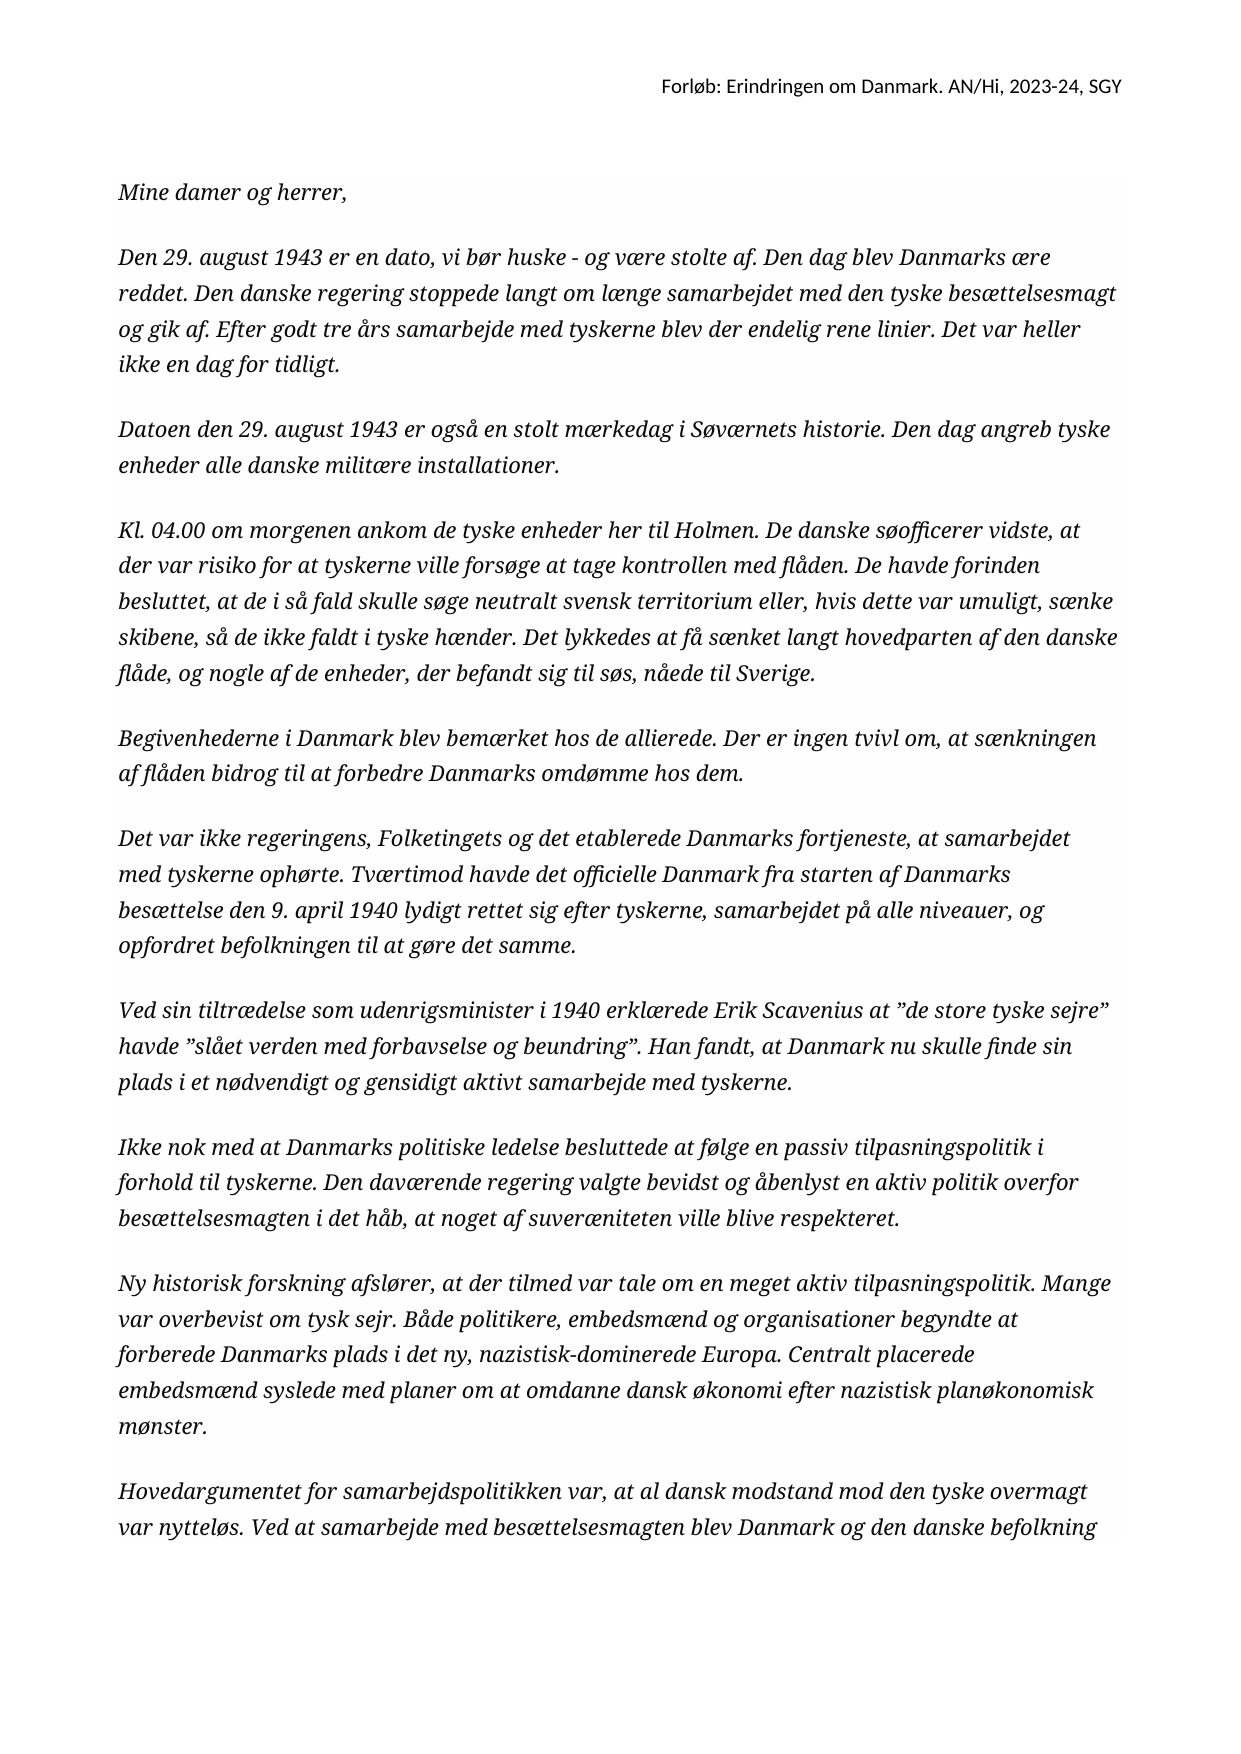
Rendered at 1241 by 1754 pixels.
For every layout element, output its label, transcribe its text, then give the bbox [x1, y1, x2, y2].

text Kl. 04.00 om morgenen ankom de tyske enheder her til Holmen. De danske søofficerer vidste, at der var risiko for at tyskerne ville forsøge at tage kontrollen med flåden. De havde forinden besluttet, at de i så fald skulle søge neutralt svensk territorium eller, hvis dette var umuligt, sænke skibene, så de ikke faldt i tyske hænder. Det lykkedes at få sænket langt hovedparten af den danske flåde, og nogle af de enheder, der befandt sig til søs, nåede til Sverige. [118, 515, 1122, 687]
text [118, 1476, 1122, 1541]
text Den 29. august 1943 er en dato, vi bør huske - og være stolte af. Den dag blev Danmarks ære reddet. Den danske regering stoppede langt om længe samarbejdet med den tyske besættelsesmagt og gik af. Efter godt tre års samarbejde med tyskerne blev der endelig rene linier. Det var heller ikke en dag for tidligt. [118, 242, 1122, 379]
text Mine damer og herrer, [118, 177, 1122, 207]
text Ved sin tiltrædelse som udenrigsminister i 1940 erklærede Erik Scavenius at ”de store tyske sejre” havde ”slået verden med forbavselse og beundring”. Han fandt, at Danmark nu skulle finde sin plads i et nødvendigt og gensidigt aktivt samarbejde med tyskerne. [118, 995, 1122, 1097]
text Begivenhederne i Danmark blev bemærket hos de allierede. Der er ingen tvivl om, at sænkningen af flåden bidrog til at forbedre Danmarks omdømme hos dem. [118, 723, 1122, 788]
text Ny historisk forskning afslører, at der tilmed var tale om en meget aktiv tilpasningspolitik. Mange var overbevist om tysk sejr. Både politikere, embedsmænd og organisationer begyndte at forberede Danmarks plads i det ny, nazistisk-dominerede Europa. Centralt placerede embedsmænd syslede med planer om at omdanne dansk økonomi efter nazistisk planøkonomisk mønster. [118, 1268, 1122, 1441]
text Datoen den 29. august 1943 er også en stolt mærkedag i Søværnets historie. Den dag angreb tyske enheder alle danske militære installationer. [118, 414, 1122, 480]
text Ikke nok med at Danmarks politiske ledelse besluttede at følge en passiv tilpasningspolitik i forhold til tyskerne. Den daværende regering valgte bevidst og åbenlyst en aktiv politik overfor besættelsesmagten i det håb, at noget af suveræniteten ville blive respekteret. [118, 1132, 1122, 1233]
text Det var ikke regeringens, Folketingets og det etablerede Danmarks fortjeneste, at samarbejdet med tyskerne ophørte. Tværtimod havde det officielle Danmark fra starten af Danmarks besættelse den 9. april 1940 lydigt rettet sig efter tyskerne, samarbejdet på alle niveauer, og opfordret befolkningen til at gøre det samme. [118, 823, 1122, 960]
